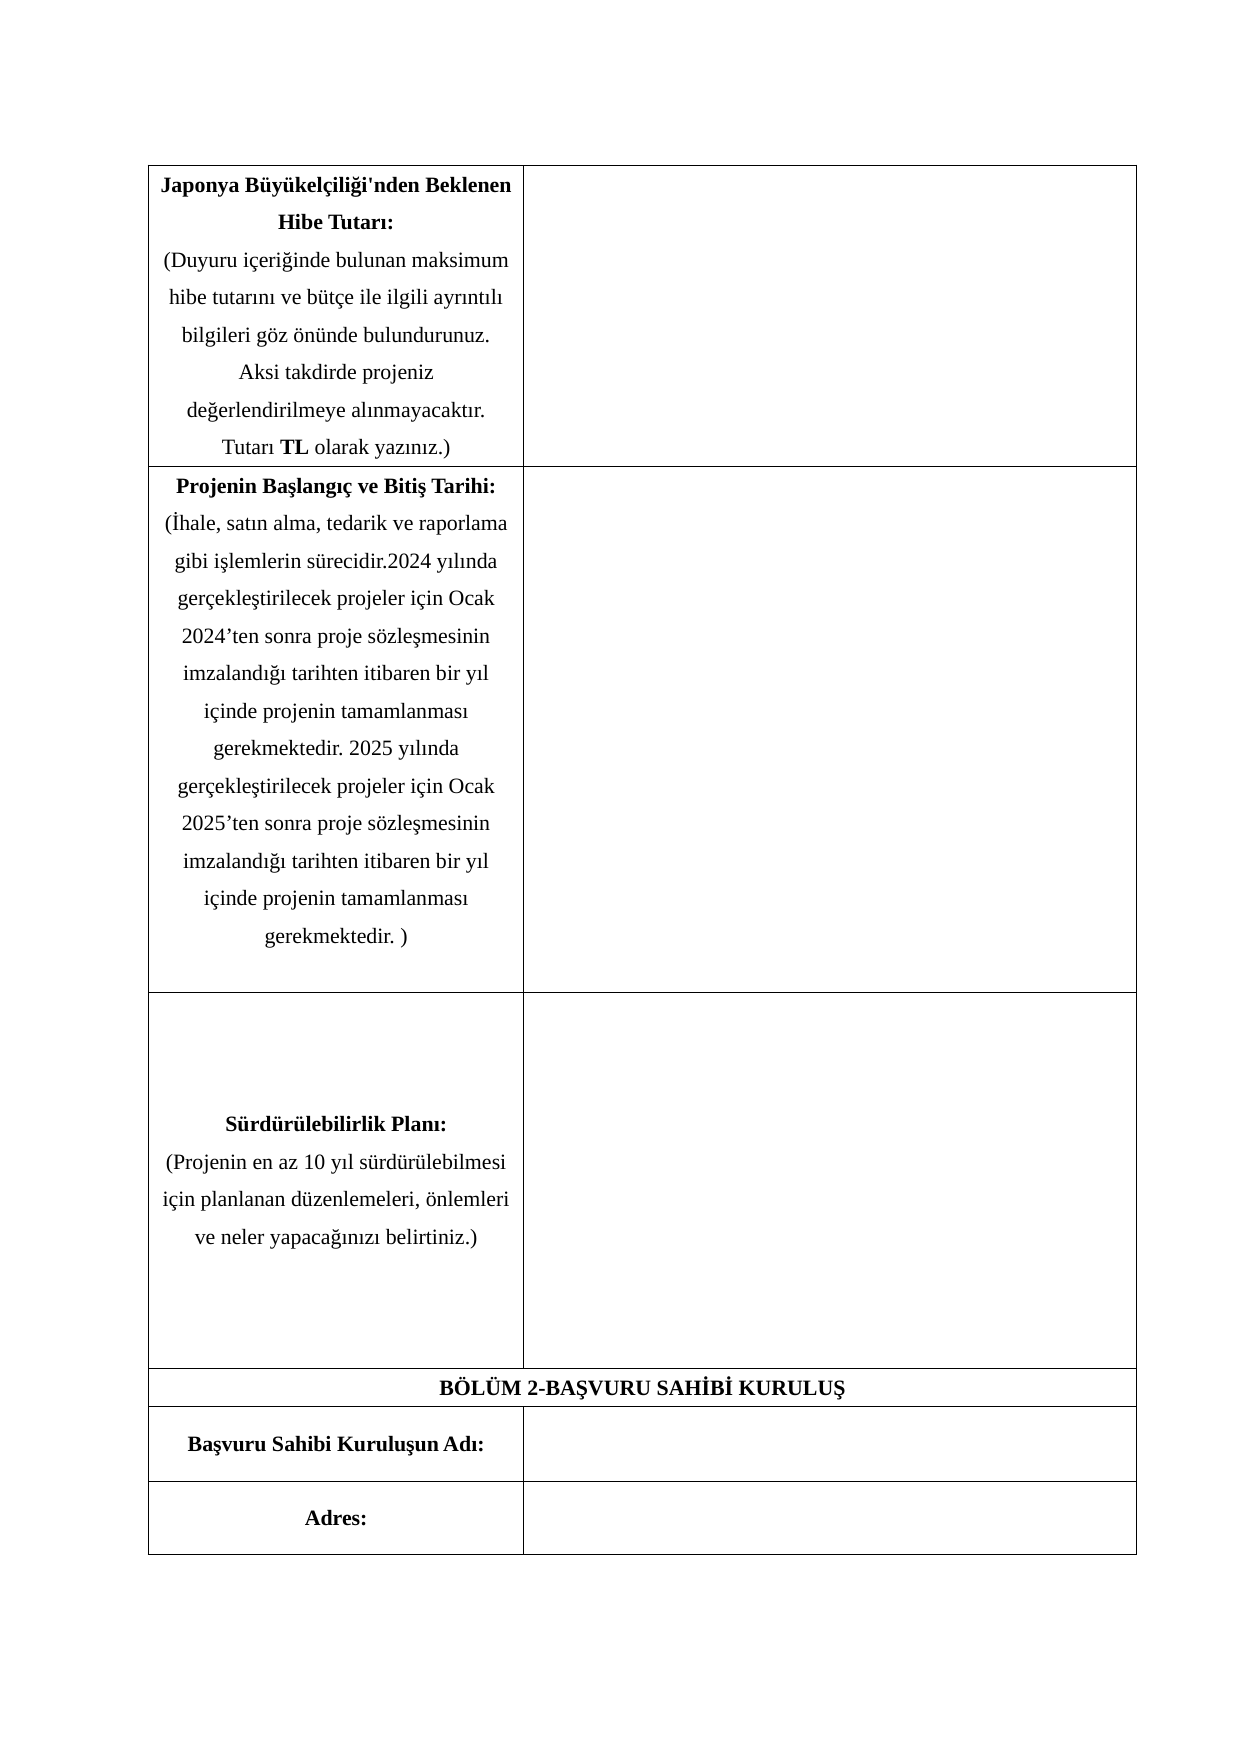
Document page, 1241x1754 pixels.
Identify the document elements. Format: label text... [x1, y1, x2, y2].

table_cell Başvuru Sahibi Kuruluşun Adı: [149, 1407, 523, 1481]
table_cell [524, 166, 1136, 466]
table_cell [524, 467, 1136, 992]
table_cell Adres: [149, 1482, 523, 1554]
table_cell [524, 1407, 1136, 1481]
table_cell [524, 993, 1136, 1368]
table_cell Sürdürülebilirlik Planı: (Projenin en az 10 yıl sürdürülebilmesi için planlanan düzenlemeleri, önlemleri ve neler yapacağınızı belirtiniz.) [149, 993, 523, 1368]
table_cell Japonya Büyükelçiliği'nden Beklenen Hibe Tutarı: (Duyuru içeriğinde bulunan maksimum hibe tutarını ve bütçe ile ilgili ayrıntılı bilgileri göz önünde bulundurunuz. Aksi takdirde projeniz değerlendirilmeye alınmayacaktır. Tutarı TL olarak yazınız.) [149, 166, 523, 466]
table_cell Projenin Başlangıç ve Bitiş Tarihi: (İhale, satın alma, tedarik ve raporlama gibi işlemlerin sürecidir.2024 yılında gerçekleştirilecek projeler için Ocak 2024’ten sonra proje sözleşmesinin imzalandığı tarihten itibaren bir yıl içinde projenin tamamlanması gerekmektedir. 2025 yılında gerçekleştirilecek projeler için Ocak 2025’ten sonra proje sözleşmesinin imzalandığı tarihten itibaren bir yıl içinde projenin tamamlanması gerekmektedir. ) [149, 467, 523, 992]
table_cell [524, 1482, 1136, 1554]
table_cell BÖLÜM 2-BAŞVURU SAHİBİ KURULUŞ [149, 1369, 1136, 1406]
